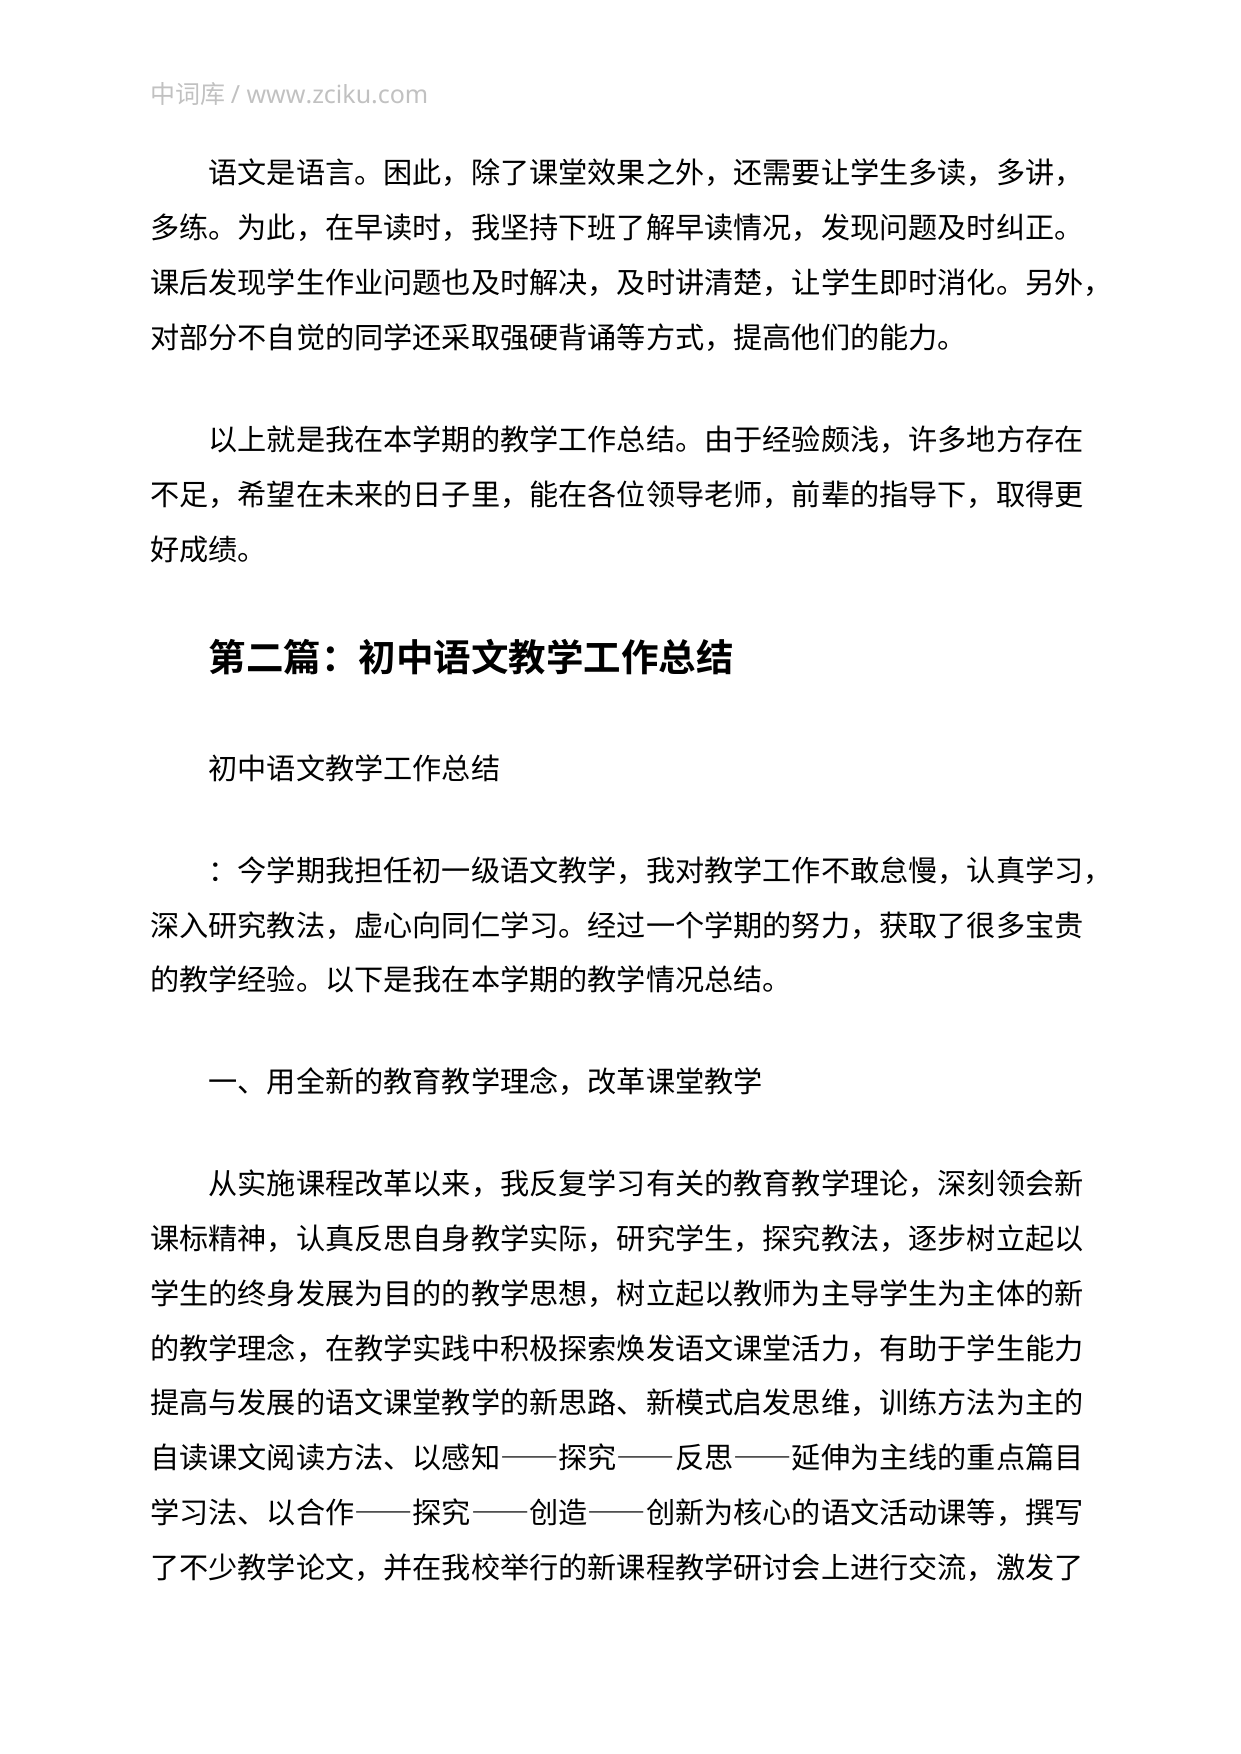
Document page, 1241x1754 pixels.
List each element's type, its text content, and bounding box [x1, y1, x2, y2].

text 第二篇：初中语文教学工作总结 [150, 628, 1090, 682]
text 以上就是我在本学期的教学工作总结。由于经验颇浅，许多地方存在不足，希望在未来的日子里，能在各位领导老师，前辈的指导下，取得更好成绩。 [150, 416, 1090, 568]
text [150, 1161, 1090, 1587]
text 初中语文教学工作总结 [150, 745, 1090, 788]
text ：今学期我担任初一级语文教学，我对教学工作不敢怠慢，认真学习，深入研究教法，虚心向同仁学习。经过一个学期的努力，获取了很多宝贵的教学经验。以下是我在本学期的教学情况总结。 [150, 847, 1090, 999]
text 一、用全新的教育教学理念，改革课堂教学 [150, 1059, 1090, 1101]
text 语文是语言。困此，除了课堂效果之外，还需要让学生多读，多讲，多练。为此，在早读时，我坚持下班了解早读情况，发现问题及时纠正。课后发现学生作业问题也及时解决，及时讲清楚，让学生即时消化。另外，对部分不自觉的同学还采取强硬背诵等方式，提高他们的能力。 [150, 150, 1090, 357]
